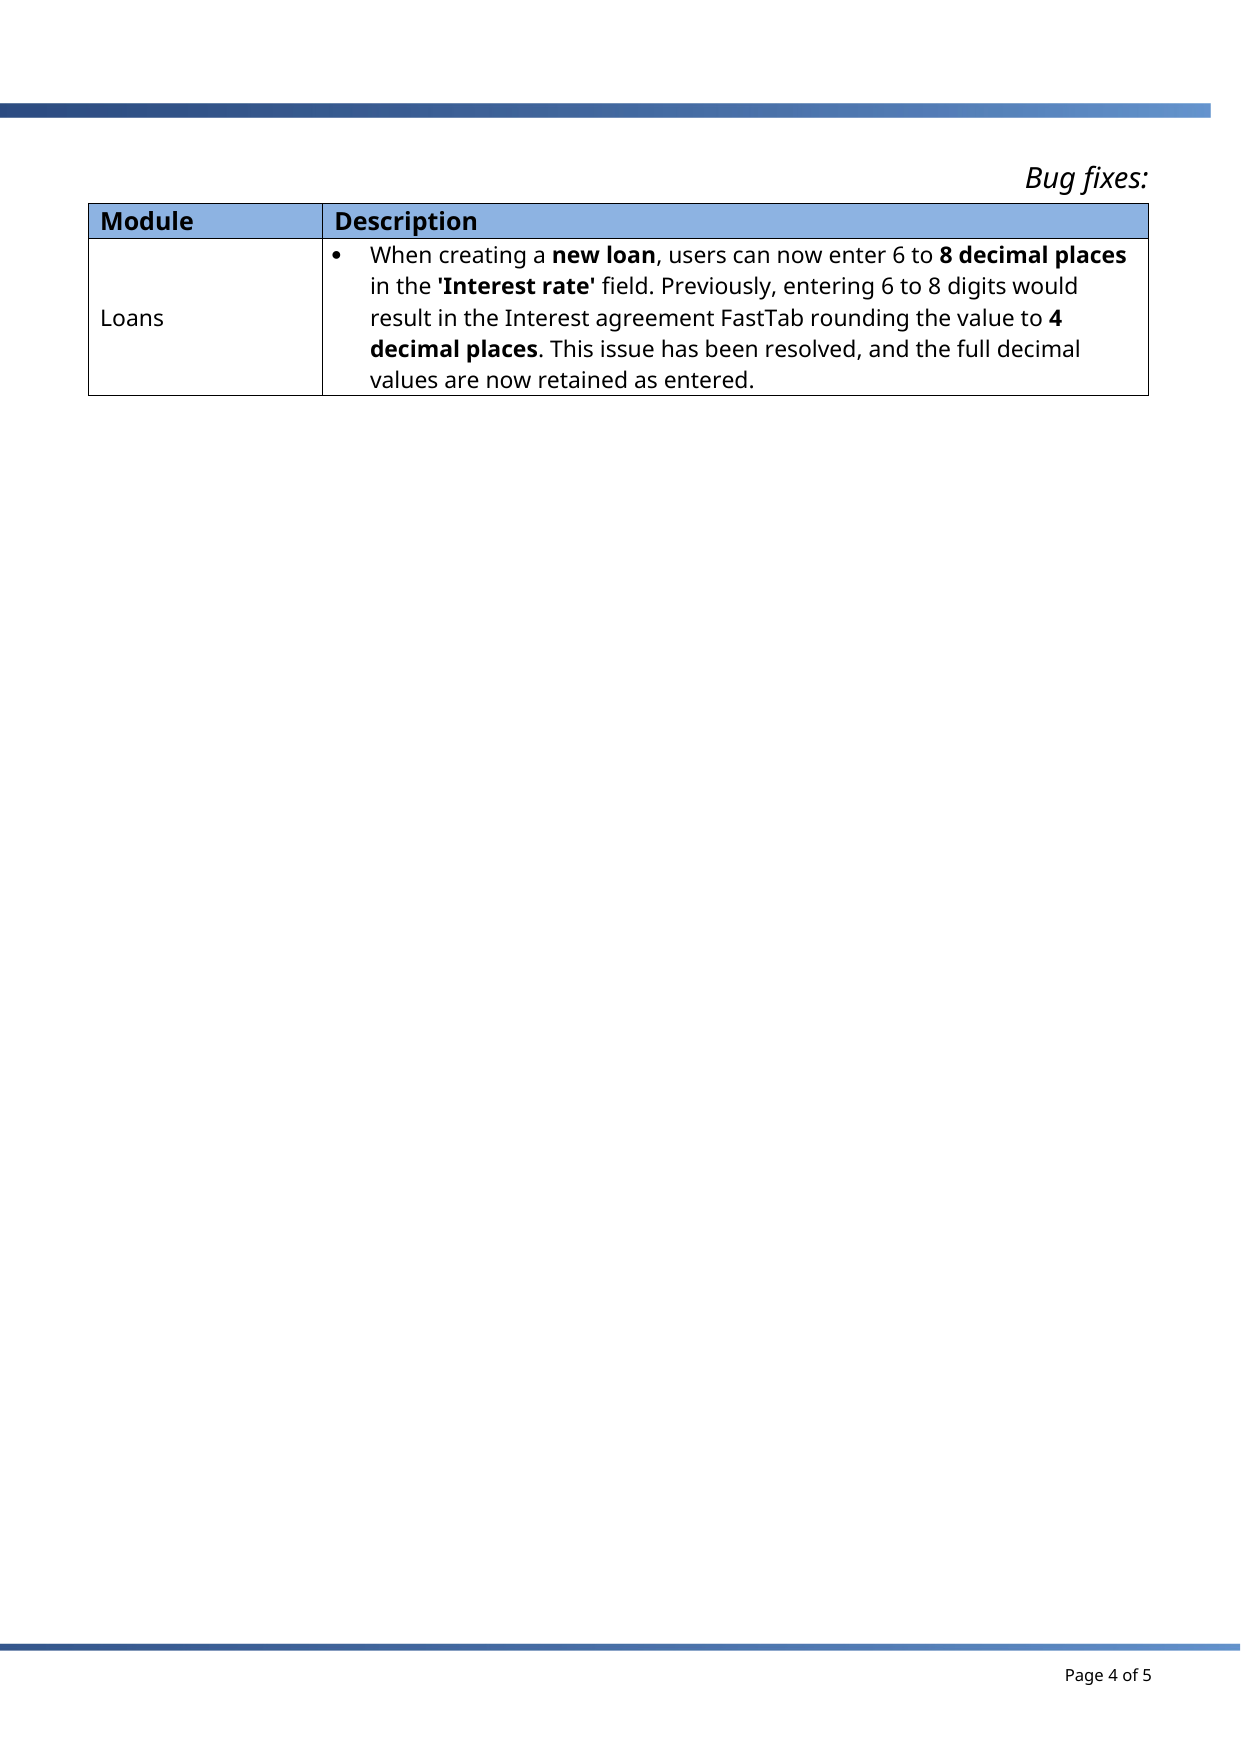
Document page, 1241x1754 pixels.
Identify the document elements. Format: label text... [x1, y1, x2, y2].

table_cell Loans [89, 239, 322, 395]
picture [0, 103, 1211, 118]
table_header Description [323, 204, 1148, 238]
table_header Module [89, 204, 322, 238]
subtitle Bug fixes: [89, 157, 1152, 197]
picture [0, 1643, 1241, 1651]
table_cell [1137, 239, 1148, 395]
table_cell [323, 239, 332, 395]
